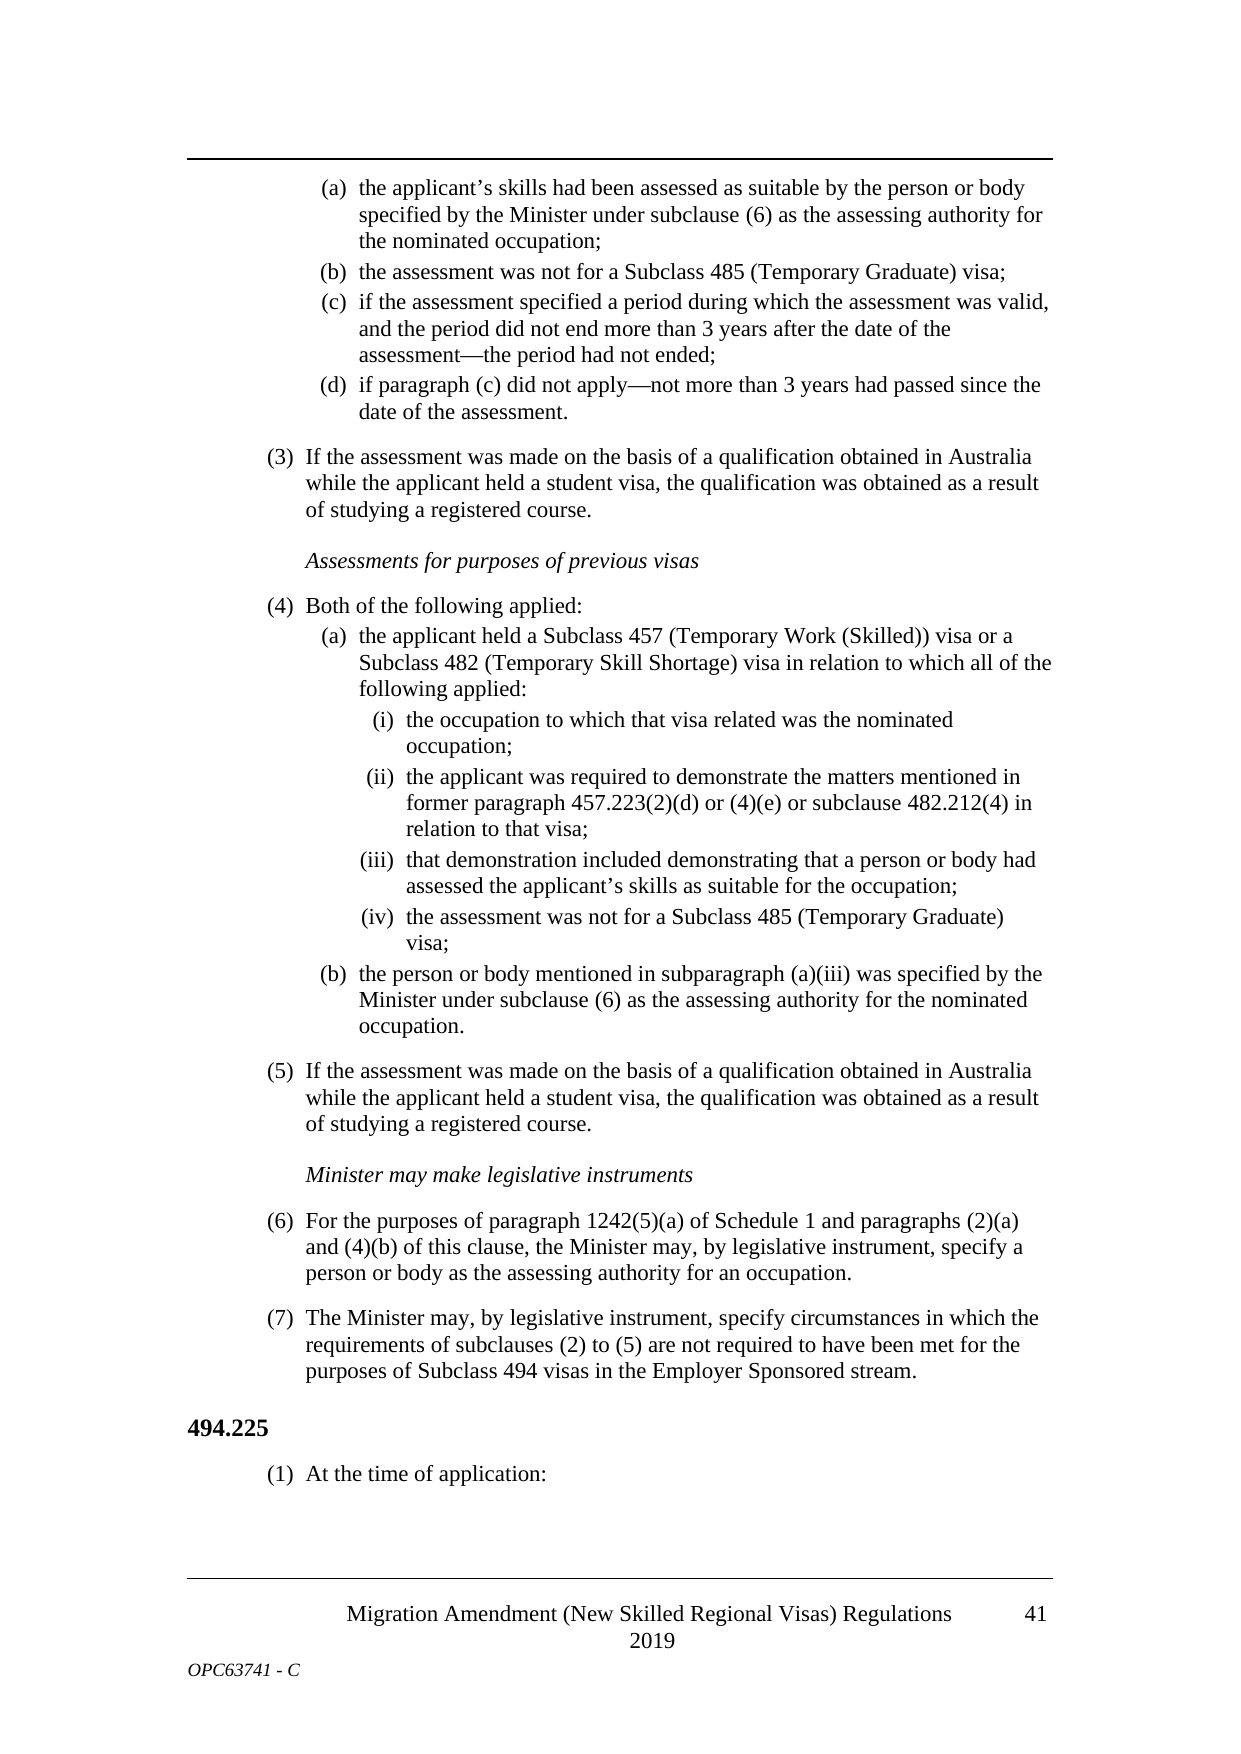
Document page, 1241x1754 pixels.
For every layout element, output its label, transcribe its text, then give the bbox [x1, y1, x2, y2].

text (1) At the time of application: [187, 1460, 1053, 1487]
text (d) if paragraph (c) did not apply—not more than 3 years had passed since the date of the assessment. [187, 371, 1053, 424]
text (a) the applicant’s skills had been assessed as suitable by the person or body specified by the Minister under subclause (6) as the assessing authority for the nominated occupation; [187, 174, 1053, 253]
text (iv) the assessment was not for a Subclass 485 (Temporary Graduate) visa; [187, 903, 1053, 956]
text 494.225 [187, 1413, 1053, 1441]
text Assessments for purposes of previous visas [305, 547, 1053, 573]
text (3) If the assessment was made on the basis of a qualification obtained in Australia while the applicant held a student visa, the qualification was obtained as a result of studying a registered course. [187, 443, 1053, 522]
text (i) the occupation to which that visa related was the nominated occupation; [187, 706, 1053, 758]
text (a) the applicant held a Subclass 457 (Temporary Work (Skilled)) visa or a Subclass 482 (Temporary Skill Shortage) visa in relation to which all of the following applied: [187, 623, 1053, 702]
text (iii) that demonstration included demonstrating that a person or body had assessed the applicant’s skills as suitable for the occupation; [187, 846, 1053, 899]
text Minister may make legislative instruments [305, 1162, 1053, 1188]
text (4) Both of the following applied: [187, 592, 1053, 618]
text (c) if the assessment specified a period during which the assessment was valid, and the period did not end more than 3 years after the date of the assessment—the period had not ended; [187, 288, 1053, 367]
text (ii) the applicant was required to demonstrate the matters mentioned in former paragraph 457.223(2)(d) or (4)(e) or subclause 482.212(4) in relation to that visa; [187, 763, 1053, 842]
text (b) the assessment was not for a Subclass 485 (Temporary Graduate) visa; [187, 258, 1053, 284]
text (7) The Minister may, by legislative instrument, specify circumstances in which the requirements of subclauses (2) to (5) are not required to have been met for the purposes of Subclass 494 visas in the Employer Sponsored stream. [187, 1304, 1053, 1383]
text (5) If the assessment was made on the basis of a qualification obtained in Australia while the applicant held a student visa, the qualification was obtained as a result of studying a registered course. [187, 1057, 1053, 1137]
text (6) For the purposes of paragraph 1242(5)(a) of Schedule 1 and paragraphs (2)(a) and (4)(b) of this clause, the Minister may, by legislative instrument, specify a person or body as the assessing authority for an occupation. [187, 1207, 1053, 1286]
text (b) the person or body mentioned in subparagraph (a)(iii) was specified by the Minister under subclause (6) as the assessing authority for the nominated occupation. [187, 960, 1053, 1039]
